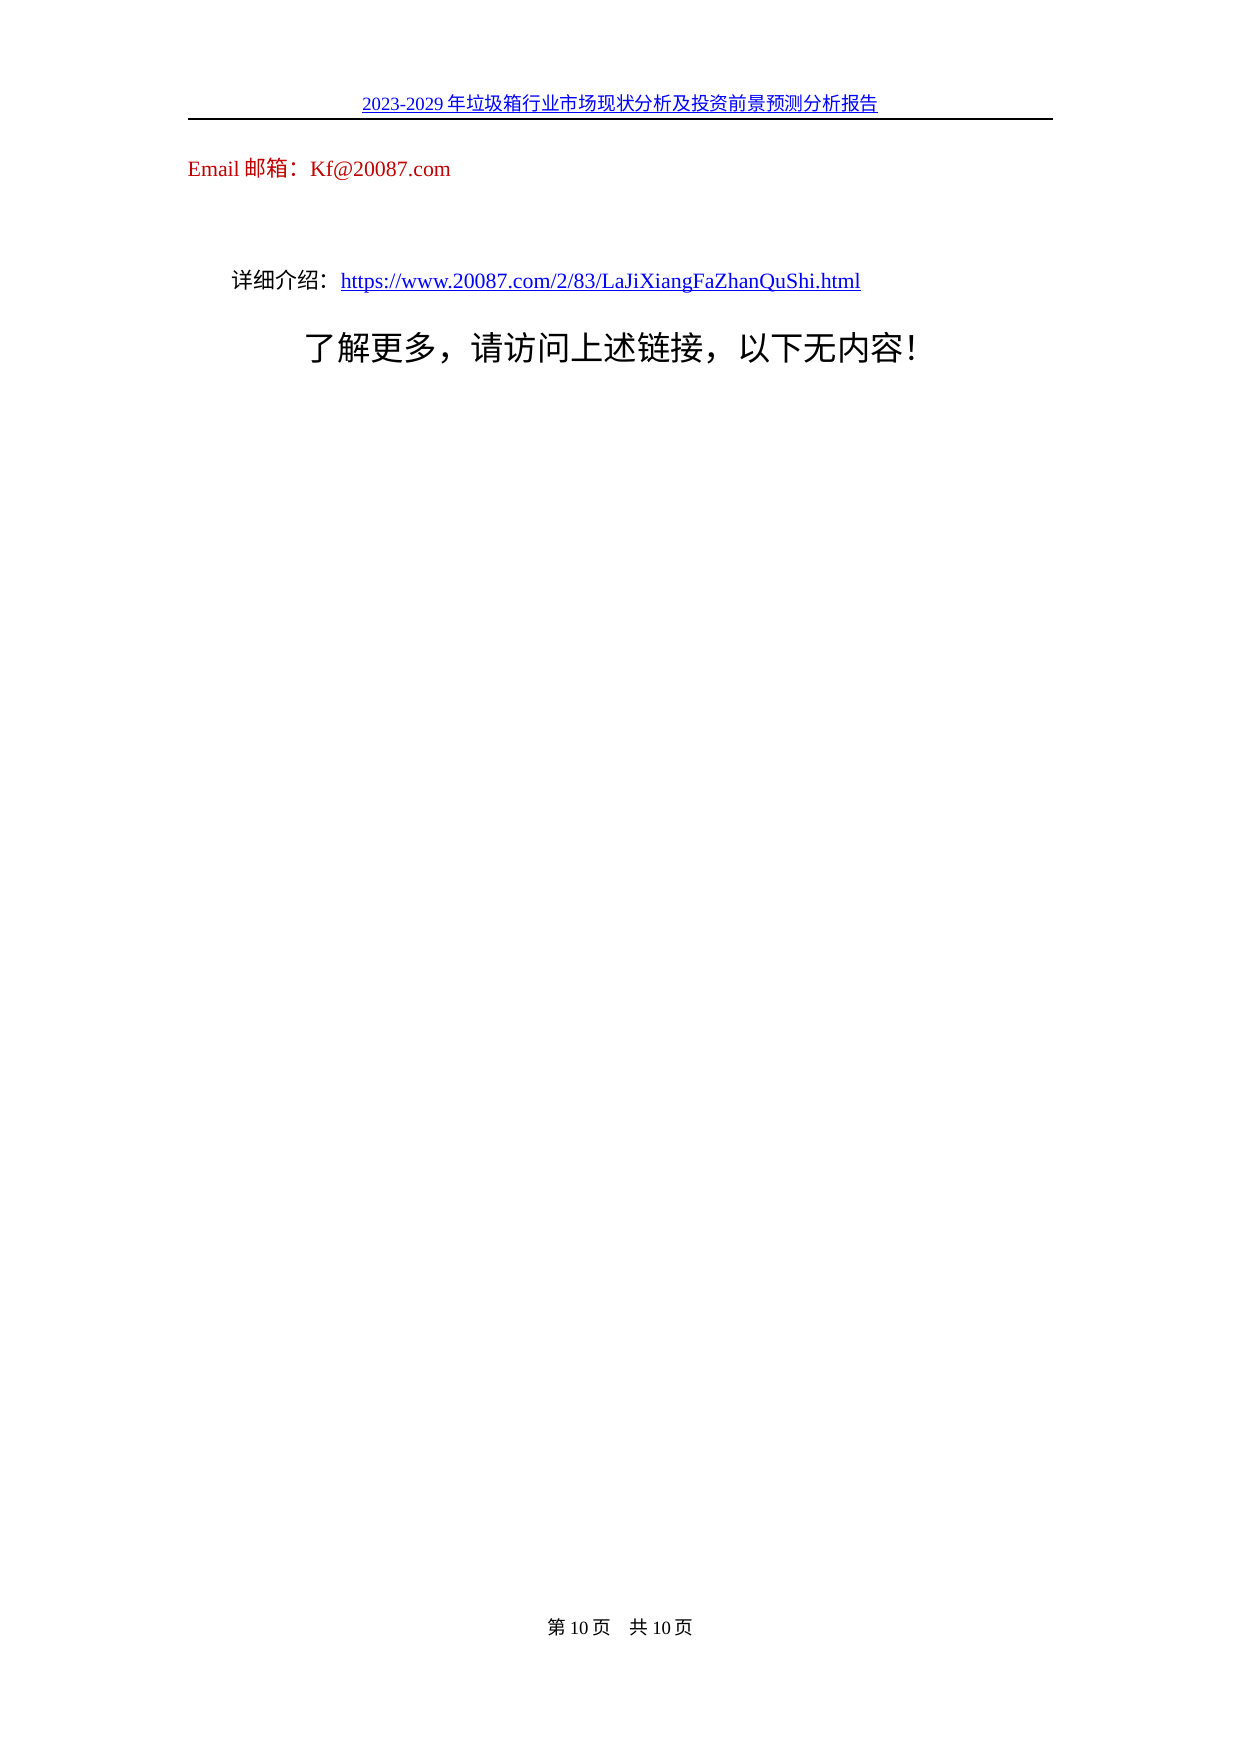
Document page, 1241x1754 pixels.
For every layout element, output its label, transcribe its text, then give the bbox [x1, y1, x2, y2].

text 详细介绍：https://www.20087.com/2/83/LaJiXiangFaZhanQuShi.html [187, 263, 1053, 296]
text Email邮箱：Kf@20087.com [187, 150, 1053, 183]
title 了解更多，请访问上述链接，以下无内容！ [187, 313, 1053, 378]
